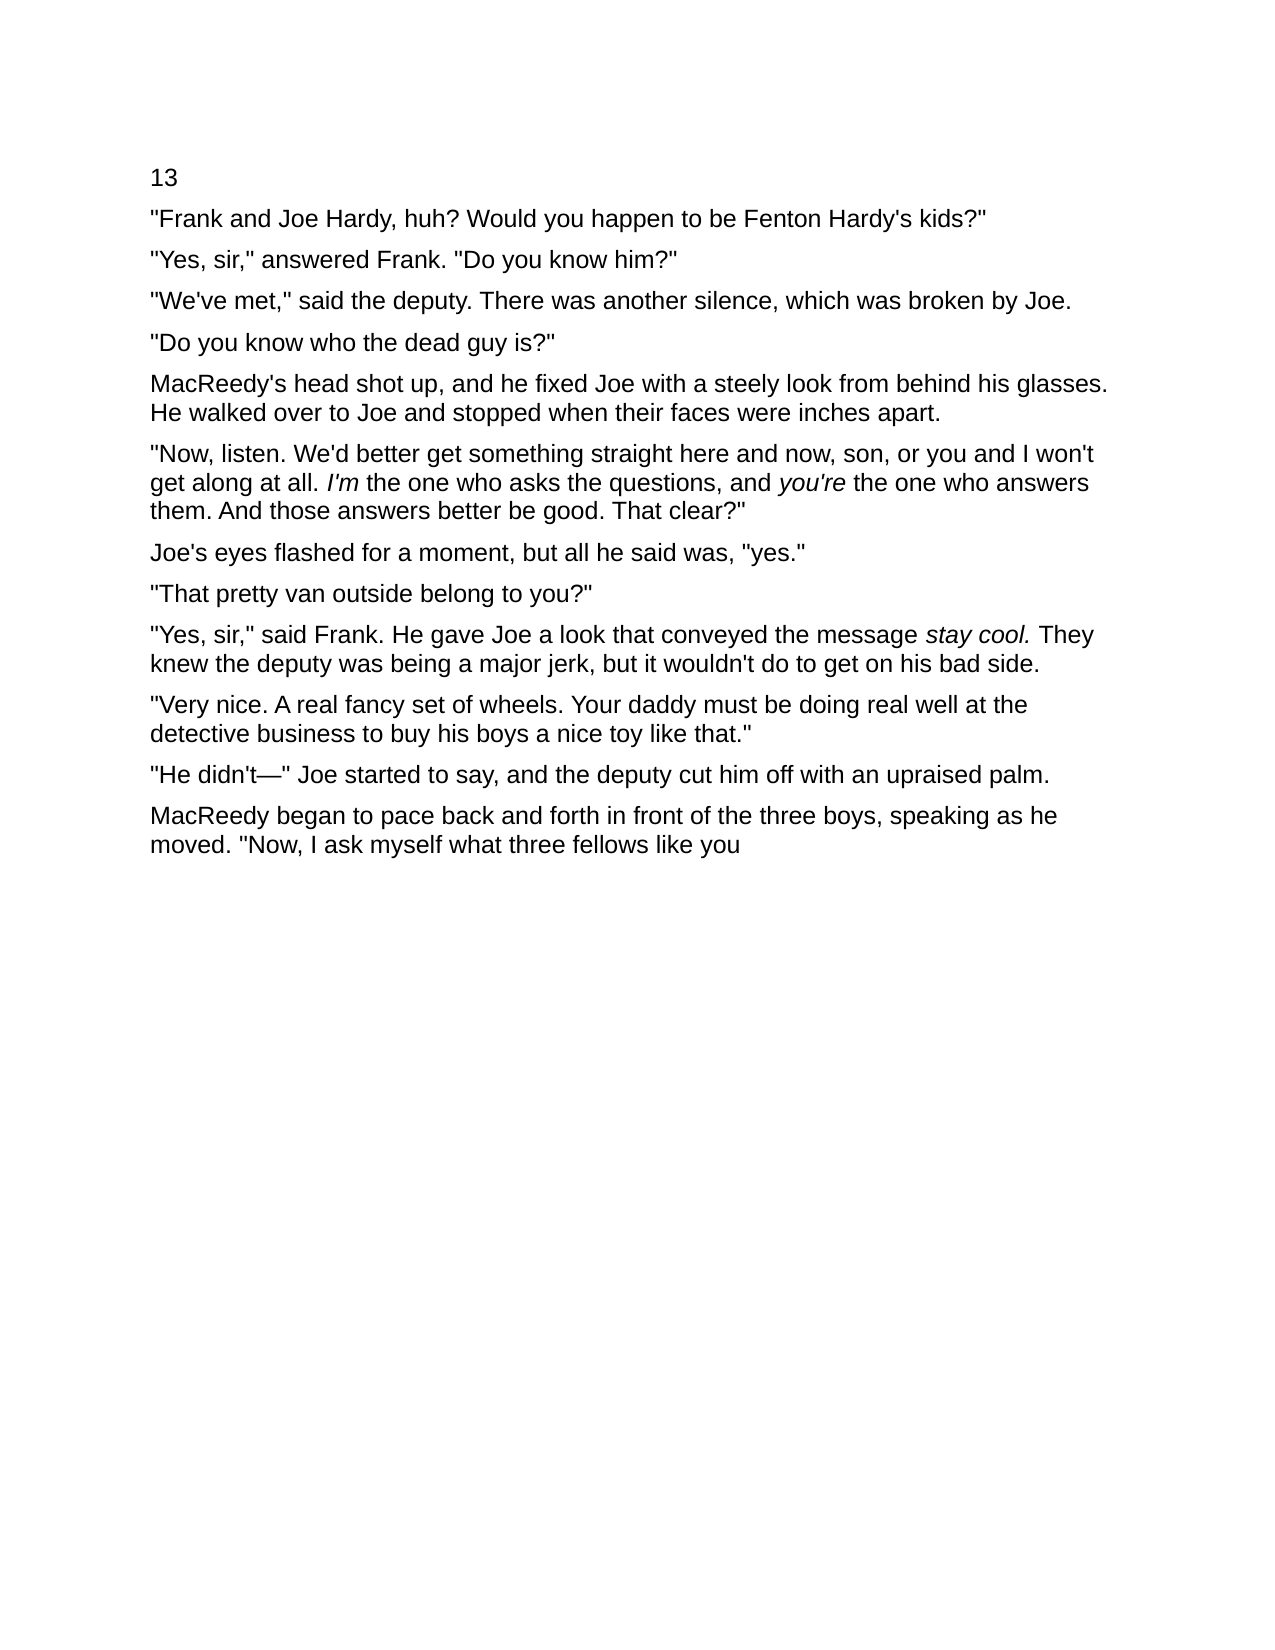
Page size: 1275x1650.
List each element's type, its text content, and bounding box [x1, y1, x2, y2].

text "That pretty van outside belong to you?" [150, 579, 1125, 607]
text Joe's eyes flashed for a moment, but all he said was, "yes." [150, 537, 1125, 566]
text MacReedy's head shot up, and he fixed Joe with a steely look from behind his glasses. He walked over to Joe and stopped when their faces were inches apart. [150, 369, 1125, 426]
text "We've met," said the deputy. There was another silence, which was broken by Joe. [150, 286, 1125, 315]
text "He didn't—" Joe started to say, and the deputy cut him off with an upraised palm. [150, 760, 1125, 789]
text "Now, listen. We'd better get something straight here and now, son, or you and I won't get along at all. I'm the one who asks the questions, and you're the one who answers them. And those answers better be good. That clear?" [150, 439, 1125, 525]
text "Do you know who the dead guy is?" [150, 327, 1125, 356]
text "Very nice. A real fancy set of wheels. Your daddy must be doing real well at the detective business to buy his boys a nice toy like that." [150, 690, 1125, 747]
text "Yes, sir," answered Frank. "Do you know him?" [150, 245, 1125, 274]
text MacReedy began to pace back and forth in front of the three boys, speaking as he moved. "Now, I ask myself what three fellows like you [150, 801, 1125, 859]
text "Yes, sir," said Frank. He gave Joe a look that conveyed the message stay cool. They knew the deputy was being a major jerk, but it wouldn't do to get on his bad side. [150, 620, 1125, 677]
text 13 [150, 162, 1125, 191]
text "Frank and Joe Hardy, huh? Would you happen to be Fenton Hardy's kids?" [150, 204, 1125, 232]
